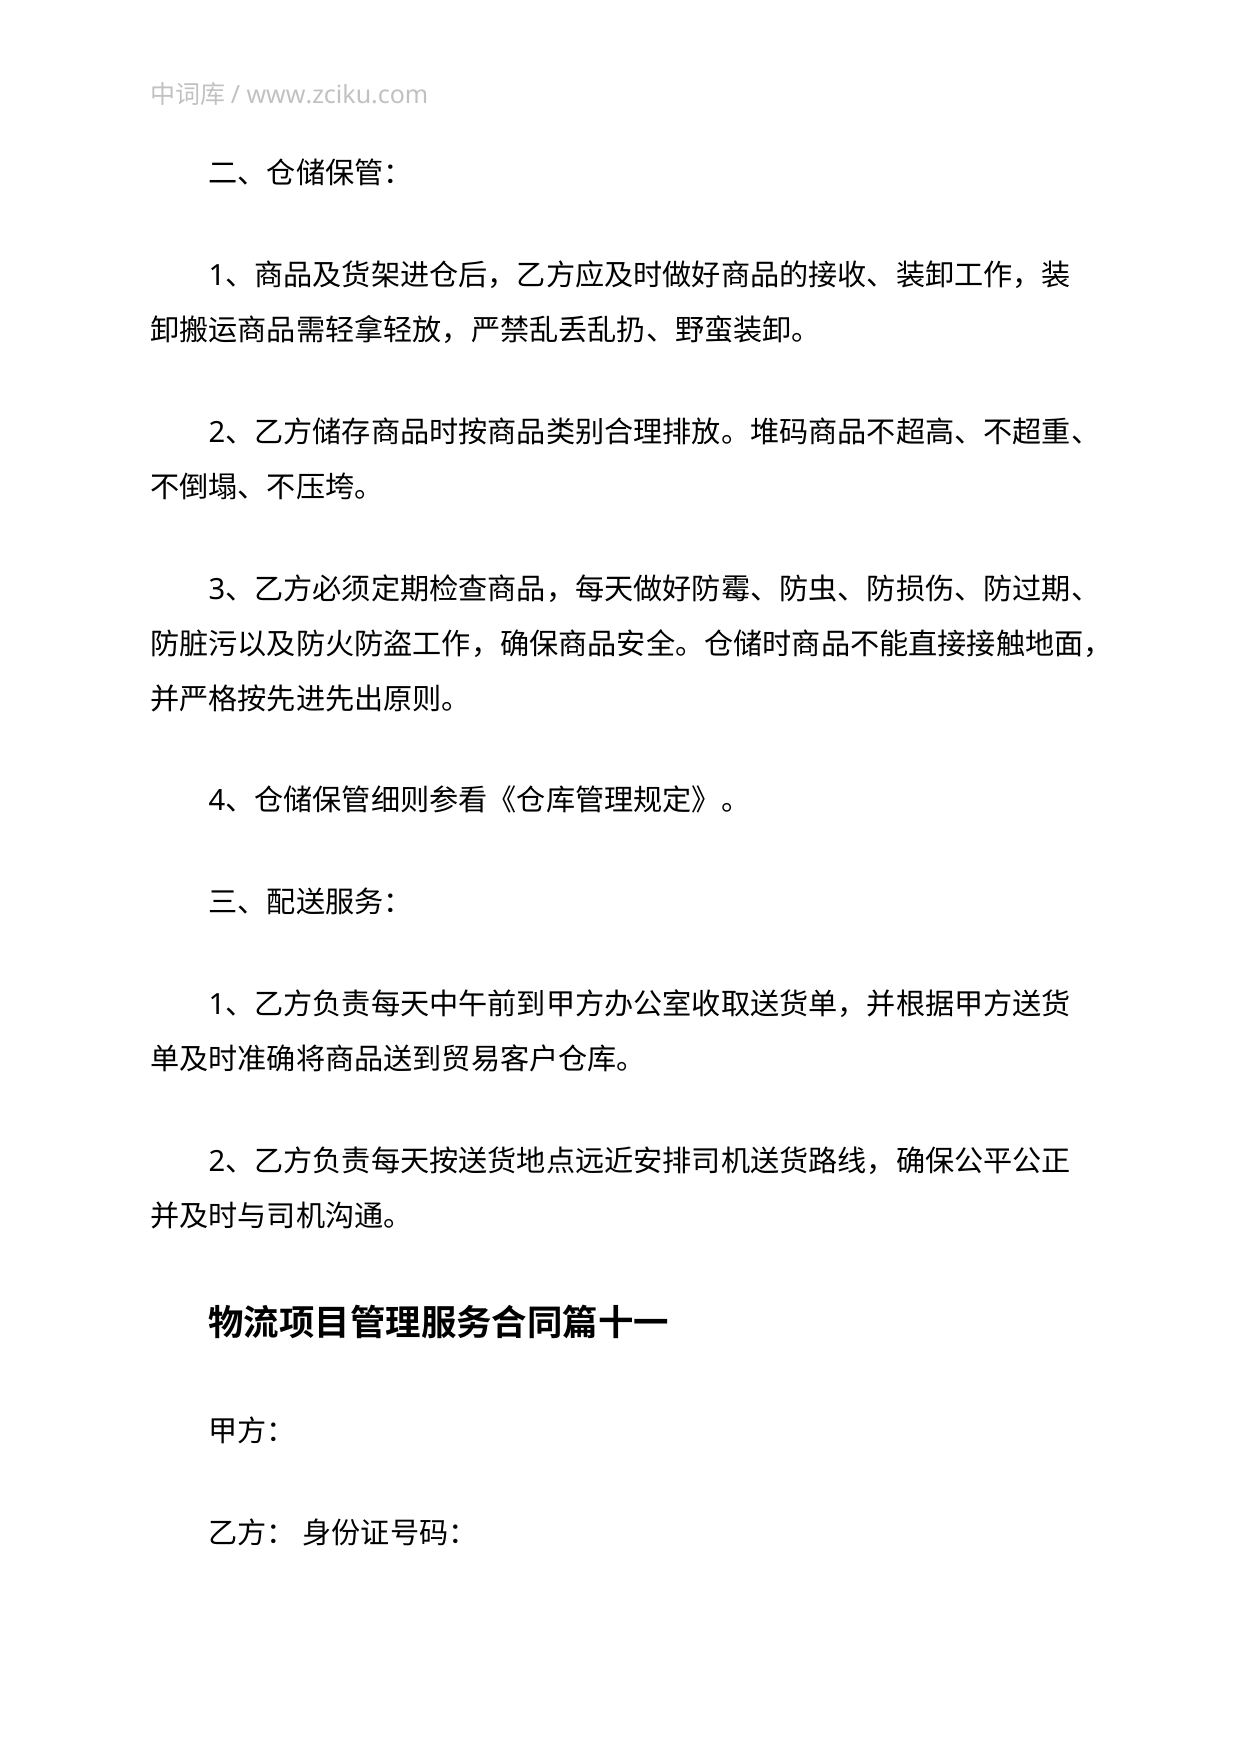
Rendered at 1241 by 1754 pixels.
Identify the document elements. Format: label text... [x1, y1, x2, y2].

text 3、乙方必须定期检查商品，每天做好防霉、防虫、防损伤、防过期、防脏污以及防火防盗工作，确保商品安全。仓储时商品不能直接接触地面，并严格按先进先出原则。 [150, 565, 1090, 717]
text 2、乙方储存商品时按商品类别合理排放。堆码商品不超高、不超重、不倒塌、不压垮。 [150, 408, 1090, 506]
text 乙方： 身份证号码： [150, 1509, 1090, 1552]
text 二、仓储保管： [150, 150, 1090, 192]
text 1、乙方负责每天中午前到甲方办公室收取送货单，并根据甲方送货单及时准确将商品送到贸易客户仓库。 [150, 981, 1090, 1078]
text 三、配送服务： [150, 879, 1090, 921]
text 甲方： [150, 1408, 1090, 1450]
text 物流项目管理服务合同篇十一 [150, 1294, 1090, 1346]
text 2、乙方负责每天按送货地点远近安排司机送货路线，确保公平公正并及时与司机沟通。 [150, 1137, 1090, 1235]
text 4、仓储保管细则参看《仓库管理规定》。 [150, 777, 1090, 819]
text 1、商品及货架进仓后，乙方应及时做好商品的接收、装卸工作，装卸搬运商品需轻拿轻放，严禁乱丢乱扔、野蛮装卸。 [150, 252, 1090, 349]
